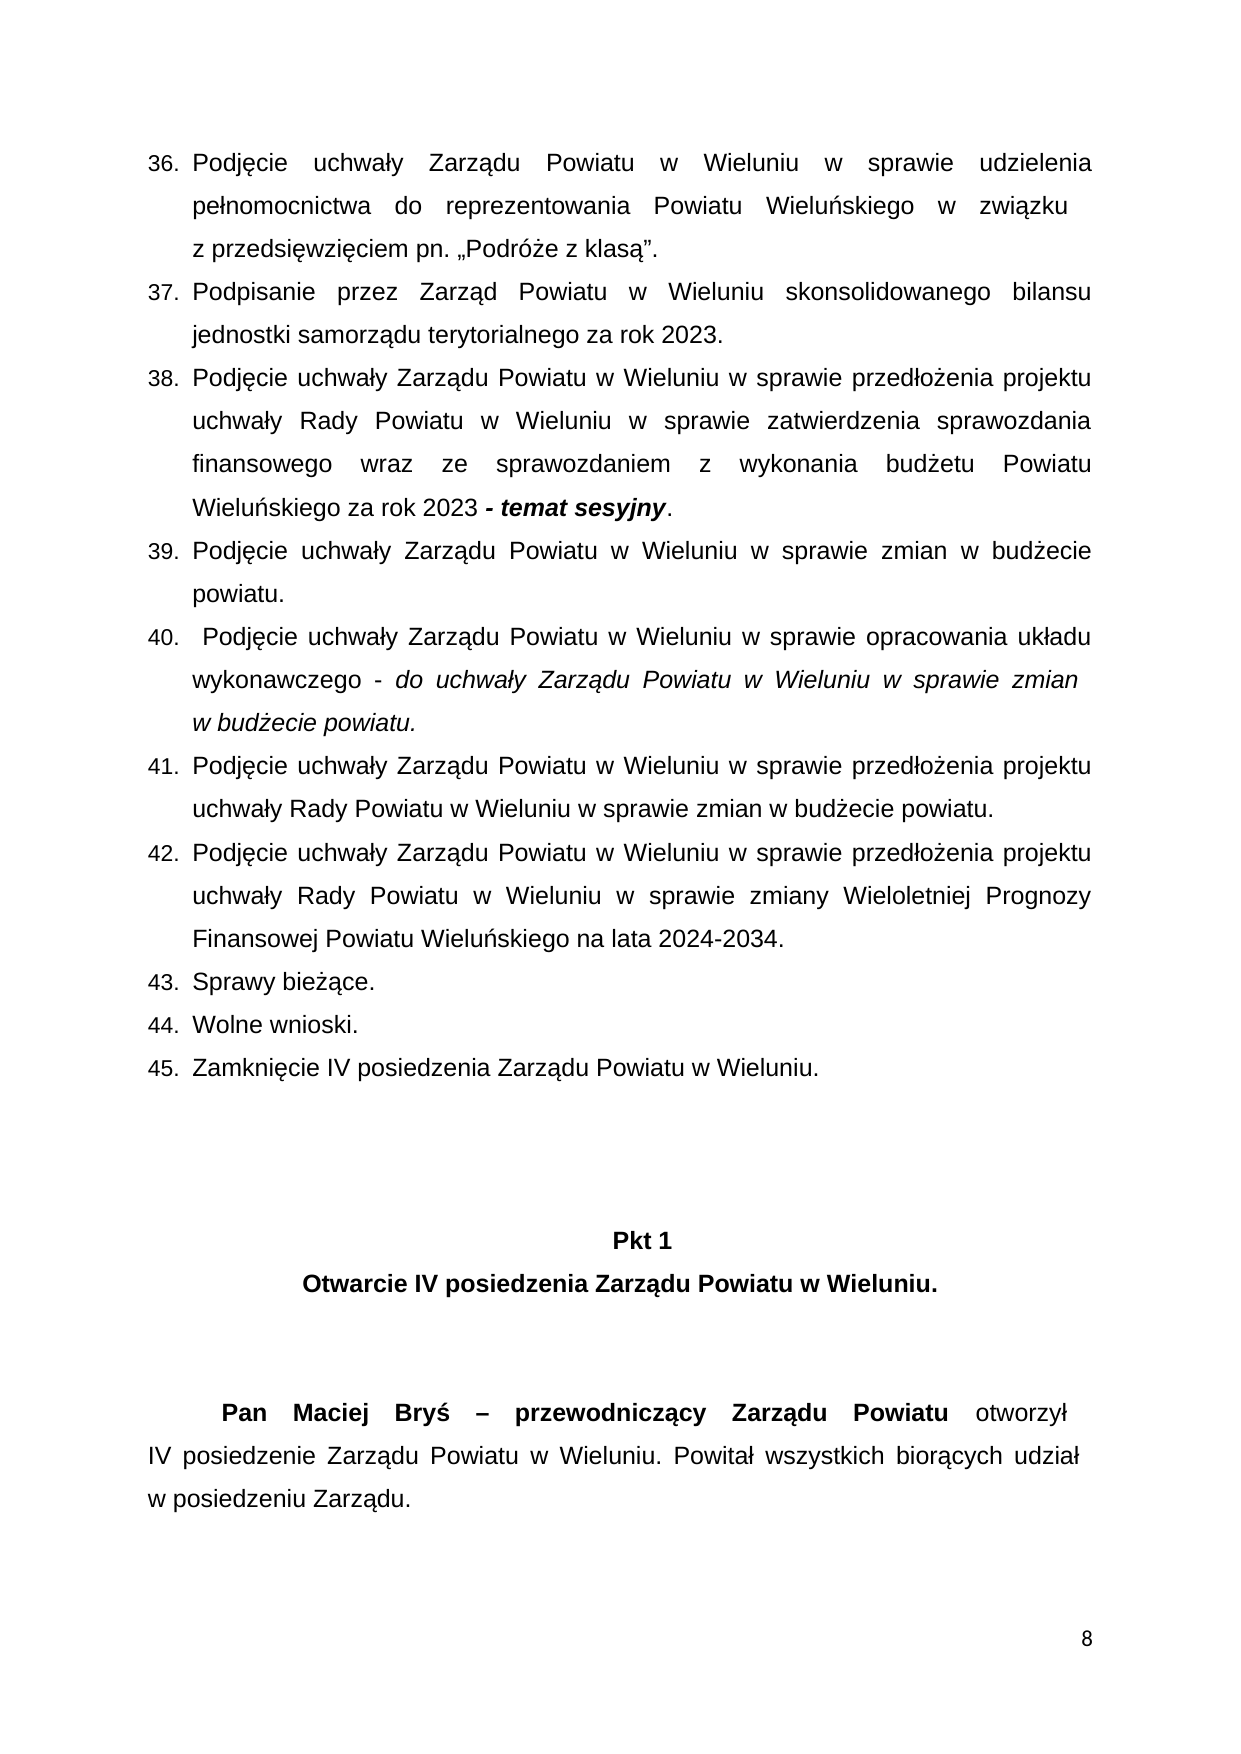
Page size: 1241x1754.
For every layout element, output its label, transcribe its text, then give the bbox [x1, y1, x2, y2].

list Zamknięcie IV posiedzenia Zarządu Powiatu w Wieluniu. [148, 1053, 1093, 1082]
list Podpisanie przez Zarząd Powiatu w Wieluniu skonsolidowanego bilansu jednostki samorządu terytorialnego za rok 2023. [148, 277, 1093, 349]
list Podjęcie uchwały Zarządu Powiatu w Wieluniu w sprawie zmian w budżecie powiatu. [148, 536, 1093, 608]
list Podjęcie uchwały Zarządu Powiatu w Wieluniu w sprawie przedłożenia projektu uchwały Rady Powiatu w Wieluniu w sprawie zmian w budżecie powiatu. [148, 751, 1093, 823]
text Otwarcie IV posiedzenia Zarządu Powiatu w Wieluniu. [148, 1269, 1093, 1298]
text Pan Maciej Bryś – przewodniczący Zarządu Powiatu otworzył IV posiedzenie Zarządu Powiatu w Wieluniu. Powitał wszystkich biorących udział w posiedzeniu Zarządu. [148, 1398, 1093, 1513]
list Sprawy bieżące. [148, 967, 1093, 996]
list Podjęcie uchwały Zarządu Powiatu w Wieluniu w sprawie opracowania układu wykonawczego - do uchwały Zarządu Powiatu w Wieluniu w sprawie zmian w budżecie powiatu. [148, 622, 1093, 737]
list Podjęcie uchwały Zarządu Powiatu w Wieluniu w sprawie przedłożenia projektu uchwały Rady Powiatu w Wieluniu w sprawie zmiany Wieloletniej Prognozy Finansowej Powiatu Wieluńskiego na lata 2024-2034. [148, 838, 1093, 953]
list Podjęcie uchwały Zarządu Powiatu w Wieluniu w sprawie przedłożenia projektu uchwały Rady Powiatu w Wieluniu w sprawie zatwierdzenia sprawozdania finansowego wraz ze sprawozdaniem z wykonania budżetu Powiatu Wieluńskiego za rok 2023 - temat sesyjny. [148, 363, 1093, 521]
text Pkt 1 [192, 1226, 1093, 1254]
list Wolne wnioski. [148, 1010, 1093, 1039]
list Podjęcie uchwały Zarządu Powiatu w Wieluniu w sprawie udzielenia pełnomocnictwa do reprezentowania Powiatu Wieluńskiego w związku z przedsięwzięciem pn. „Podróże z klasą”. [148, 148, 1093, 263]
